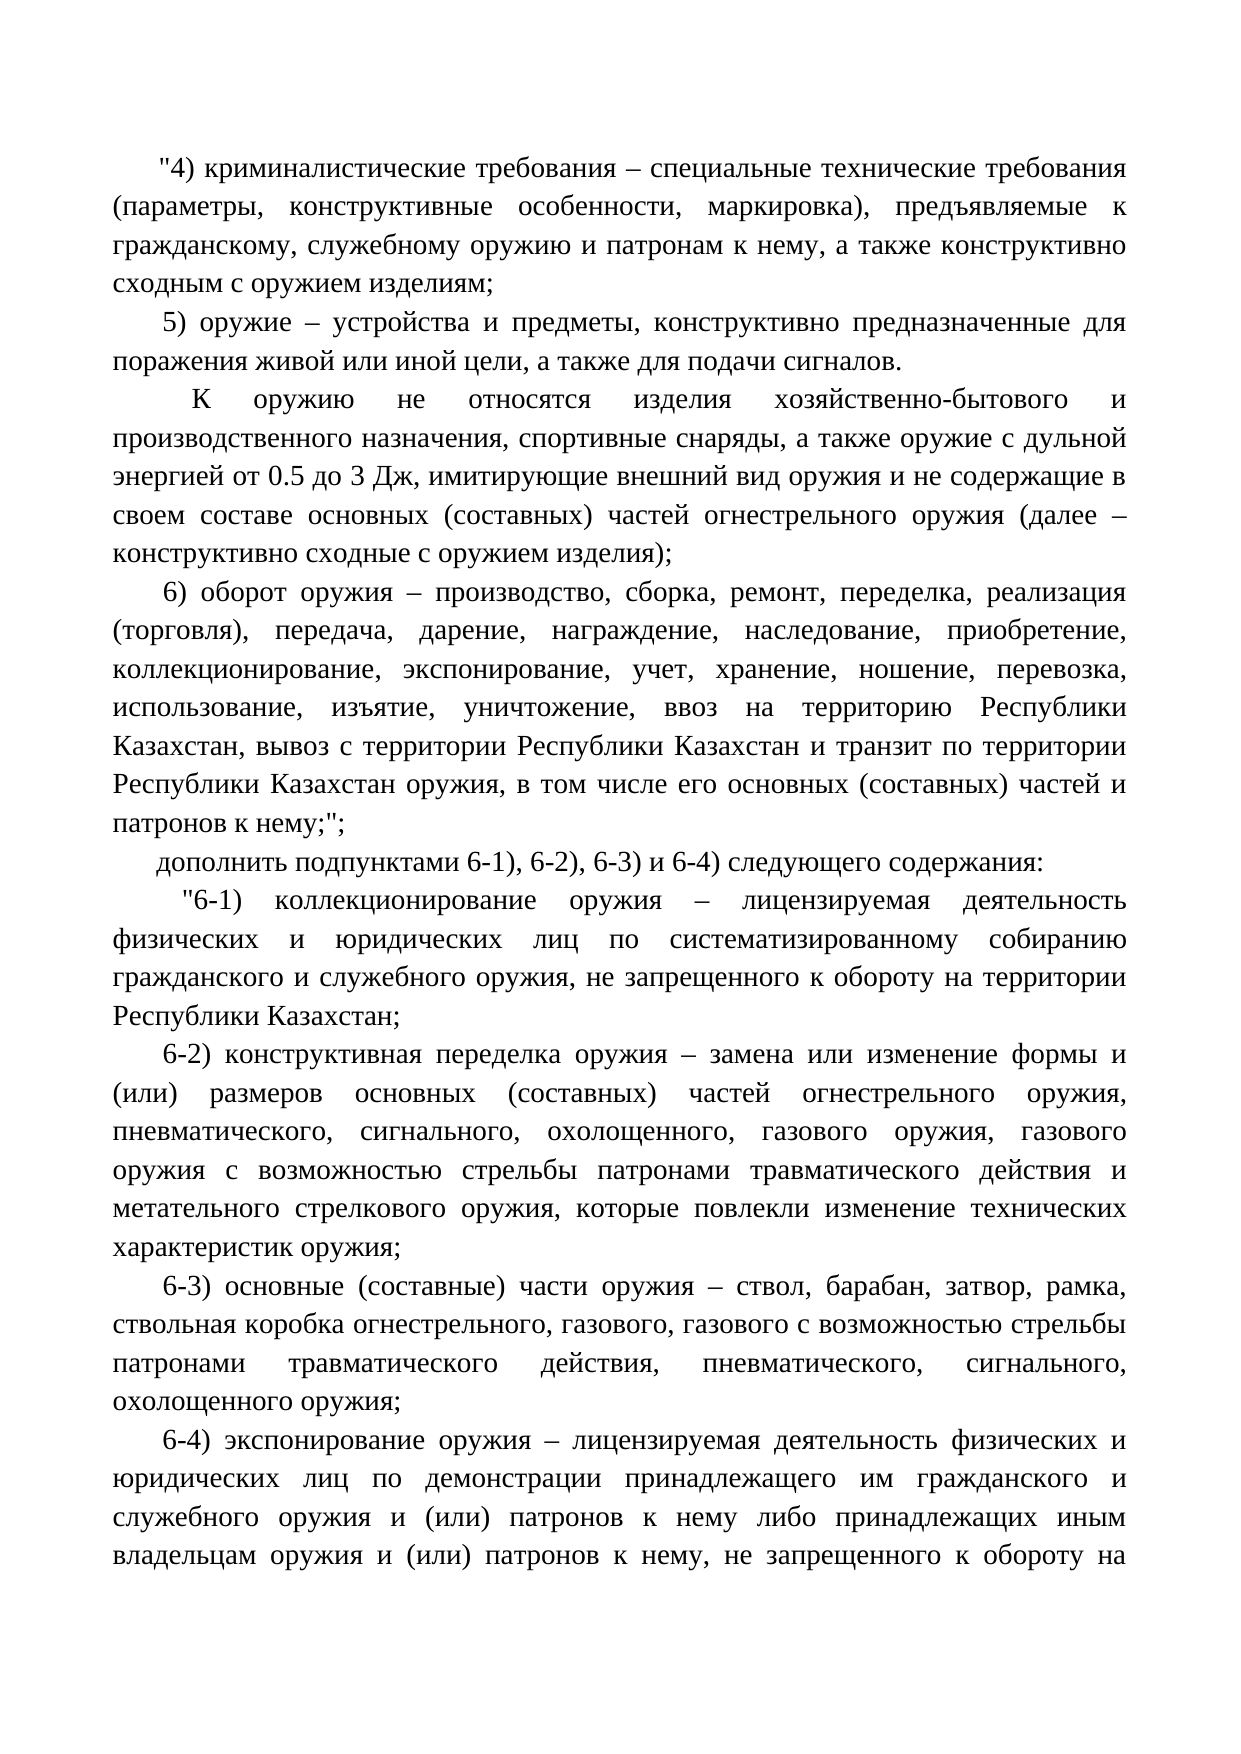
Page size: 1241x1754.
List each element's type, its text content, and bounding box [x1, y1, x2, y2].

text К оружию не относятся изделия хозяйственно-бытового и производственного назначения, спортивные снаряды, а также оружие с дульной энергией от 0.5 до 3 Дж, имитирующие внешний вид оружия и не содержащие в своем составе основных (составных) частей огнестрельного оружия (далее – конструктивно сходные с оружием изделия); [112, 381, 1128, 569]
text "4) криминалистические требования – специальные технические требования (параметры, конструктивные особенности, маркировка), предъявляемые к гражданскому, служебному оружию и патронам к нему, а также конструктивно сходным с оружием изделиям; [112, 150, 1128, 299]
text 5) оружие – устройства и предметы, конструктивно предназначенные для поражения живой или иной цели, а также для подачи сигналов. [112, 304, 1128, 376]
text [112, 1422, 1128, 1571]
text 6-3) основные (составные) части оружия – ствол, барабан, затвор, рамка, ствольная коробка огнестрельного, газового, газового с возможностью стрельбы патронами травматического действия, пневматического, сигнального, охолощенного оружия; [112, 1268, 1128, 1417]
text дополнить подпунктами 6-1), 6-2), 6-3) и 6-4) следующего содержания: [112, 844, 1128, 877]
text "6-1) коллекционирование оружия – лицензируемая деятельность физических и юридических лиц по систематизированному собиранию гражданского и служебного оружия, не запрещенного к обороту на территории Республики Казахстан; [112, 882, 1128, 1031]
text 6) оборот оружия – производство, сборка, ремонт, переделка, реализация (торговля), передача, дарение, награждение, наследование, приобретение, коллекционирование, экспонирование, учет, хранение, ношение, перевозка, использование, изъятие, уничтожение, ввоз на территорию Республики Казахстан, вывоз с территории Республики Казахстан и транзит по территории Республики Казахстан оружия, в том числе его основных (составных) частей и патронов к нему;"; [112, 574, 1128, 839]
text 6-2) конструктивная переделка оружия – замена или изменение формы и (или) размеров основных (составных) частей огнестрельного оружия, пневматического, сигнального, охолощенного, газового оружия, газового оружия с возможностью стрельбы патронами травматического действия и метательного стрелкового оружия, которые повлекли изменение технических характеристик оружия; [112, 1036, 1128, 1263]
